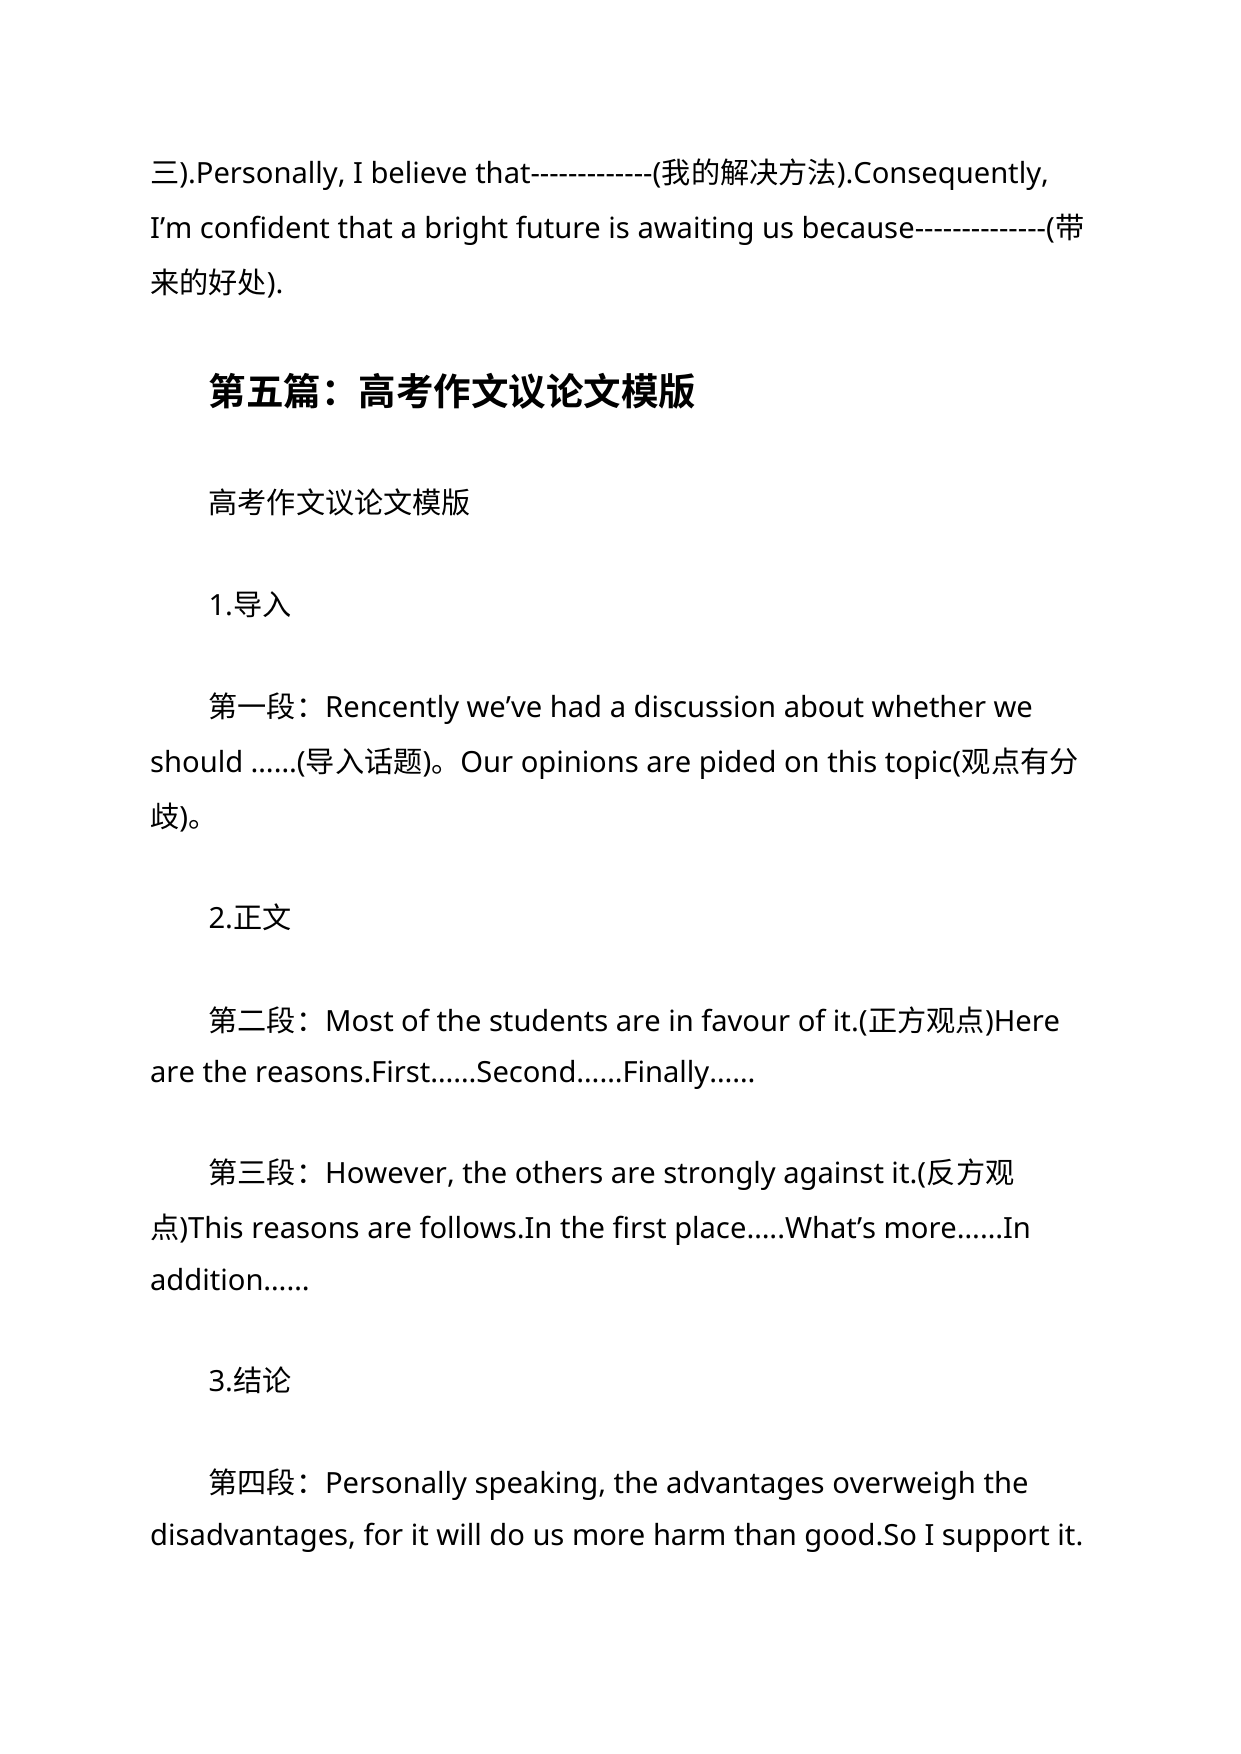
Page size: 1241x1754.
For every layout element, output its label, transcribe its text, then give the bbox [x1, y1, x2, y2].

text 2.正文 [150, 895, 1090, 937]
text 3.结论 [150, 1357, 1090, 1400]
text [150, 1459, 1090, 1553]
text 高考作文议论文模版 [150, 479, 1090, 522]
text 1.导入 [150, 581, 1090, 623]
text 第三段：However, the others are strongly against it.(反方观点)This reasons are follows.In the first place…..What’s more……In addition…… [150, 1150, 1090, 1299]
text 第一段：Rencently we’ve had a discussion about whether we should ……(导入话题)。Our opinions are pided on this topic(观点有分歧)。 [150, 683, 1090, 836]
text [150, 150, 1090, 302]
text 第五篇：高考作文议论文模版 [150, 362, 1090, 416]
text 第二段：Most of the students are in favour of it.(正方观点)Here are the reasons.First……Second……Finally…… [150, 997, 1090, 1091]
